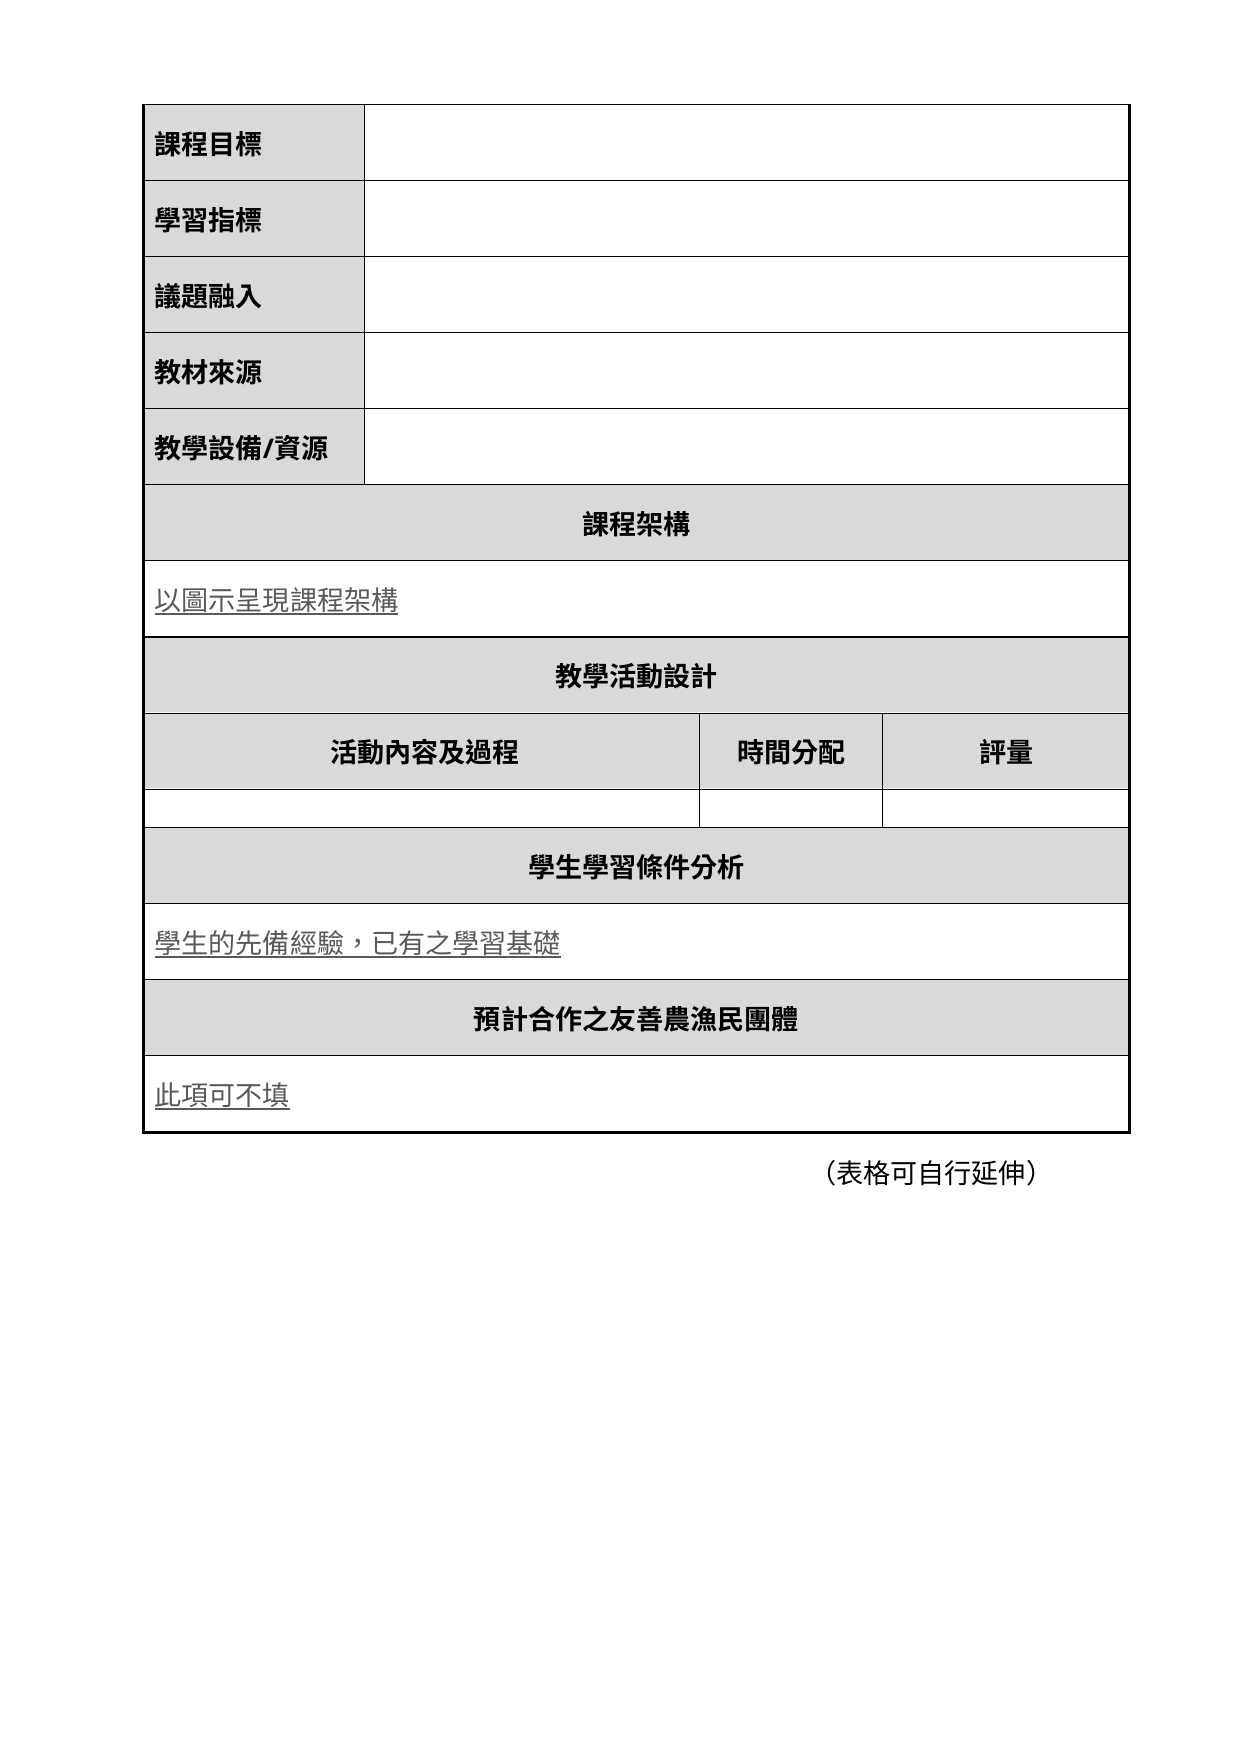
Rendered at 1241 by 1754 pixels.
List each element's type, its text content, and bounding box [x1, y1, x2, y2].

table_cell 議題融入 [145, 257, 364, 332]
table_cell [365, 257, 1128, 332]
table_cell 預計合作之友善農漁民團體 [145, 980, 1128, 1055]
table_cell 學習指標 [145, 181, 364, 256]
table_cell 教學設備/資源 [145, 409, 364, 484]
table_cell [883, 790, 1128, 827]
text （表格可自行延伸） [187, 1134, 1053, 1209]
table_cell 學生的先備經驗，已有之學習基礎 [145, 904, 1128, 979]
table_cell 教材來源 [145, 333, 364, 408]
table_cell 時間分配 [700, 714, 882, 788]
table_cell 以圖示呈現課程架構 [145, 561, 1128, 636]
table_cell [365, 105, 1128, 180]
table_cell [700, 790, 882, 827]
table_cell [365, 181, 1128, 256]
table_cell 活動內容及過程 [145, 714, 699, 788]
table_cell 課程架構 [145, 485, 1128, 560]
table_cell 評量 [883, 714, 1128, 788]
table_cell [145, 790, 699, 827]
table_cell 此項可不填 [145, 1056, 1128, 1131]
table_cell [365, 409, 1128, 484]
table_cell 課程目標 [145, 105, 364, 180]
table_cell [365, 333, 1128, 408]
table_cell 教學活動設計 [145, 638, 1128, 712]
table_cell 學生學習條件分析 [145, 828, 1128, 903]
